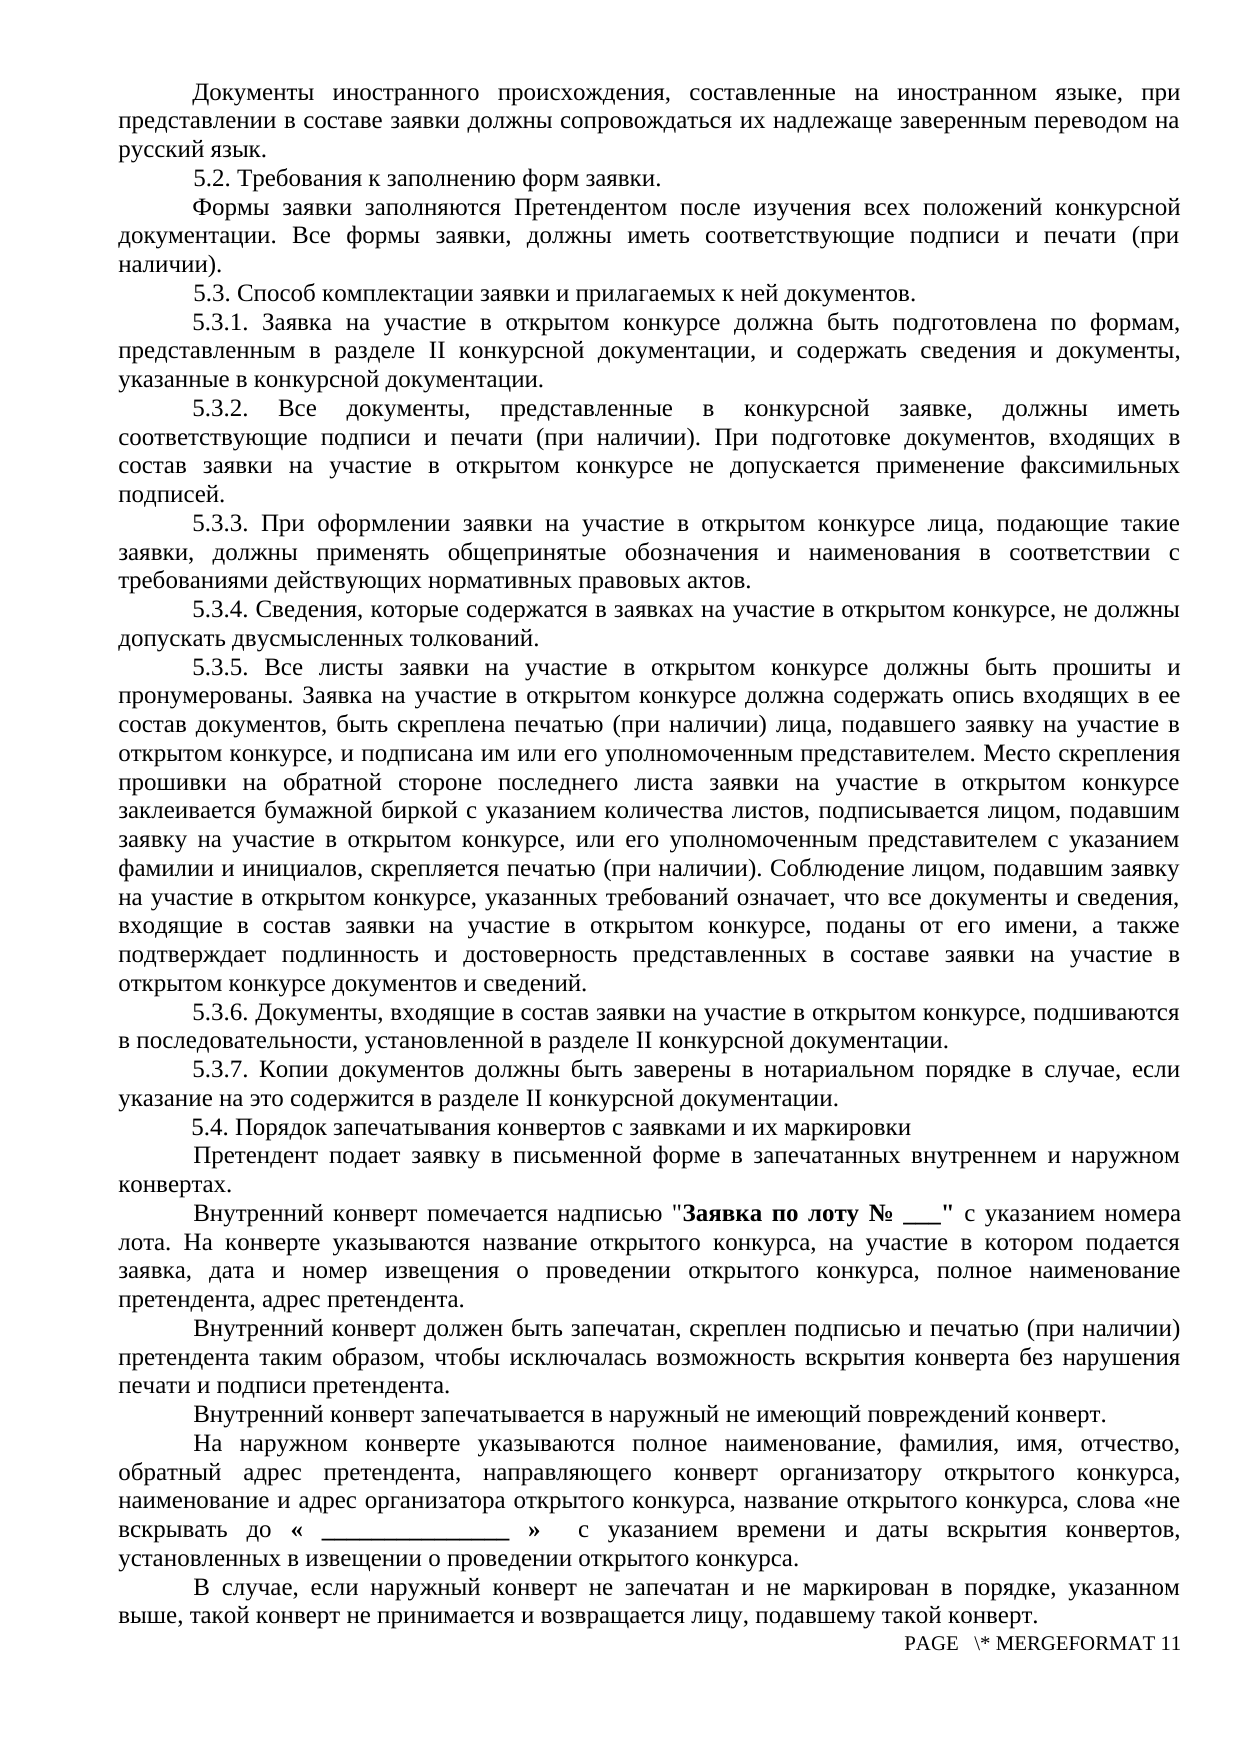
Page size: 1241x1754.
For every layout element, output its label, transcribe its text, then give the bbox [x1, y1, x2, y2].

text Формы заявки заполняются Претендентом после изучения всех положений конкурсной документации. Все формы заявки, должны иметь соответствующие подписи и печати (при наличии). [118, 192, 1181, 278]
text 5.3.4. Сведения, которые содержатся в заявках на участие в открытом конкурсе, не должны допускать двусмысленных толкований. [118, 594, 1181, 652]
text 5.3.2. Все документы, представленные в конкурсной заявке, должны иметь соответствующие подписи и печати (при наличии). При подготовке документов, входящих в состав заявки на участие в открытом конкурсе не допускается применение факсимильных подписей. [118, 393, 1181, 508]
text 5.4. Порядок запечатывания конвертов с заявками и их маркировки [118, 1112, 1181, 1141]
text Внутренний конверт должен быть запечатан, скреплен подписью и печатью (при наличии) претендента таким образом, чтобы исключалась возможность вскрытия конверта без нарушения печати и подписи претендента. [118, 1313, 1181, 1399]
text Претендент подает заявку в письменной форме в запечатанных внутреннем и наружном конвертах. [118, 1141, 1181, 1198]
text 5.3.3. При оформлении заявки на участие в открытом конкурсе лица, подающие такие заявки, должны применять общепринятые обозначения и наименования в соответствии с требованиями действующих нормативных правовых актов. [118, 508, 1181, 594]
text 5.3.5. Все листы заявки на участие в открытом конкурсе должны быть прошиты и пронумерованы. Заявка на участие в открытом конкурсе должна содержать опись входящих в ее состав документов, быть скреплена печатью (при наличии) лица, подавшего заявку на участие в открытом конкурсе, и подписана им или его уполномоченным представителем. Место скрепления прошивки на обратной стороне последнего листа заявки на участие в открытом конкурсе заклеивается бумажной биркой с указанием количества листов, подписывается лицом, подавшим заявку на участие в открытом конкурсе, или его уполномоченным представителем с указанием фамилии и инициалов, скрепляется печатью (при наличии). Соблюдение лицом, подавшим заявку на участие в открытом конкурсе, указанных требований означает, что все документы и сведения, входящие в состав заявки на участие в открытом конкурсе, поданы от его имени, а также подтверждает подлинность и достоверность представленных в составе заявки на участие в открытом конкурсе документов и сведений. [118, 652, 1181, 997]
text Внутренний конверт запечатывается в наружный не имеющий повреждений конверт. [118, 1399, 1181, 1428]
text 5.3. Способ комплектации заявки и прилагаемых к ней документов. [118, 278, 1181, 307]
text 5.3.1. Заявка на участие в открытом конкурсе должна быть подготовлена по формам, представленным в разделе II конкурсной документации, и содержать сведения и документы, указанные в конкурсной документации. [118, 307, 1181, 393]
text В случае, если наружный конверт не запечатан и не маркирован в порядке, указанном выше, такой конверт не принимается и возвращается лицу, подавшему такой конверт. [118, 1572, 1181, 1629]
text На наружном конверте указываются полное наименование, фамилия, имя, отчество, обратный адрес претендента, направляющего конверт организатору открытого конкурса, наименование и адрес организатора открытого конкурса, название открытого конкурса, слова «не вскрывать до « _______________ » с указанием времени и даты вскрытия конвертов, установленных в извещении о проведении открытого конкурса. [118, 1428, 1181, 1572]
text 5.3.6. Документы, входящие в состав заявки на участие в открытом конкурсе, подшиваются в последовательности, установленной в разделе II конкурсной документации. [118, 997, 1181, 1054]
text 5.2. Требования к заполнению форм заявки. [118, 163, 1181, 192]
text Документы иностранного происхождения, составленные на иностранном языке, при представлении в составе заявки должны сопровождаться их надлежаще заверенным переводом на русский язык. [118, 77, 1181, 163]
text 5.3.7. Копии документов должны быть заверены в нотариальном порядке в случае, если указание на это содержится в разделе II конкурсной документации. [118, 1054, 1181, 1112]
text Внутренний конверт помечается надписью "Заявка по лоту № ___" с указанием номера лота. На конверте указываются название открытого конкурса, на участие в котором подается заявка, дата и номер извещения о проведении открытого конкурса, полное наименование претендента, адрес претендента. [118, 1198, 1181, 1313]
